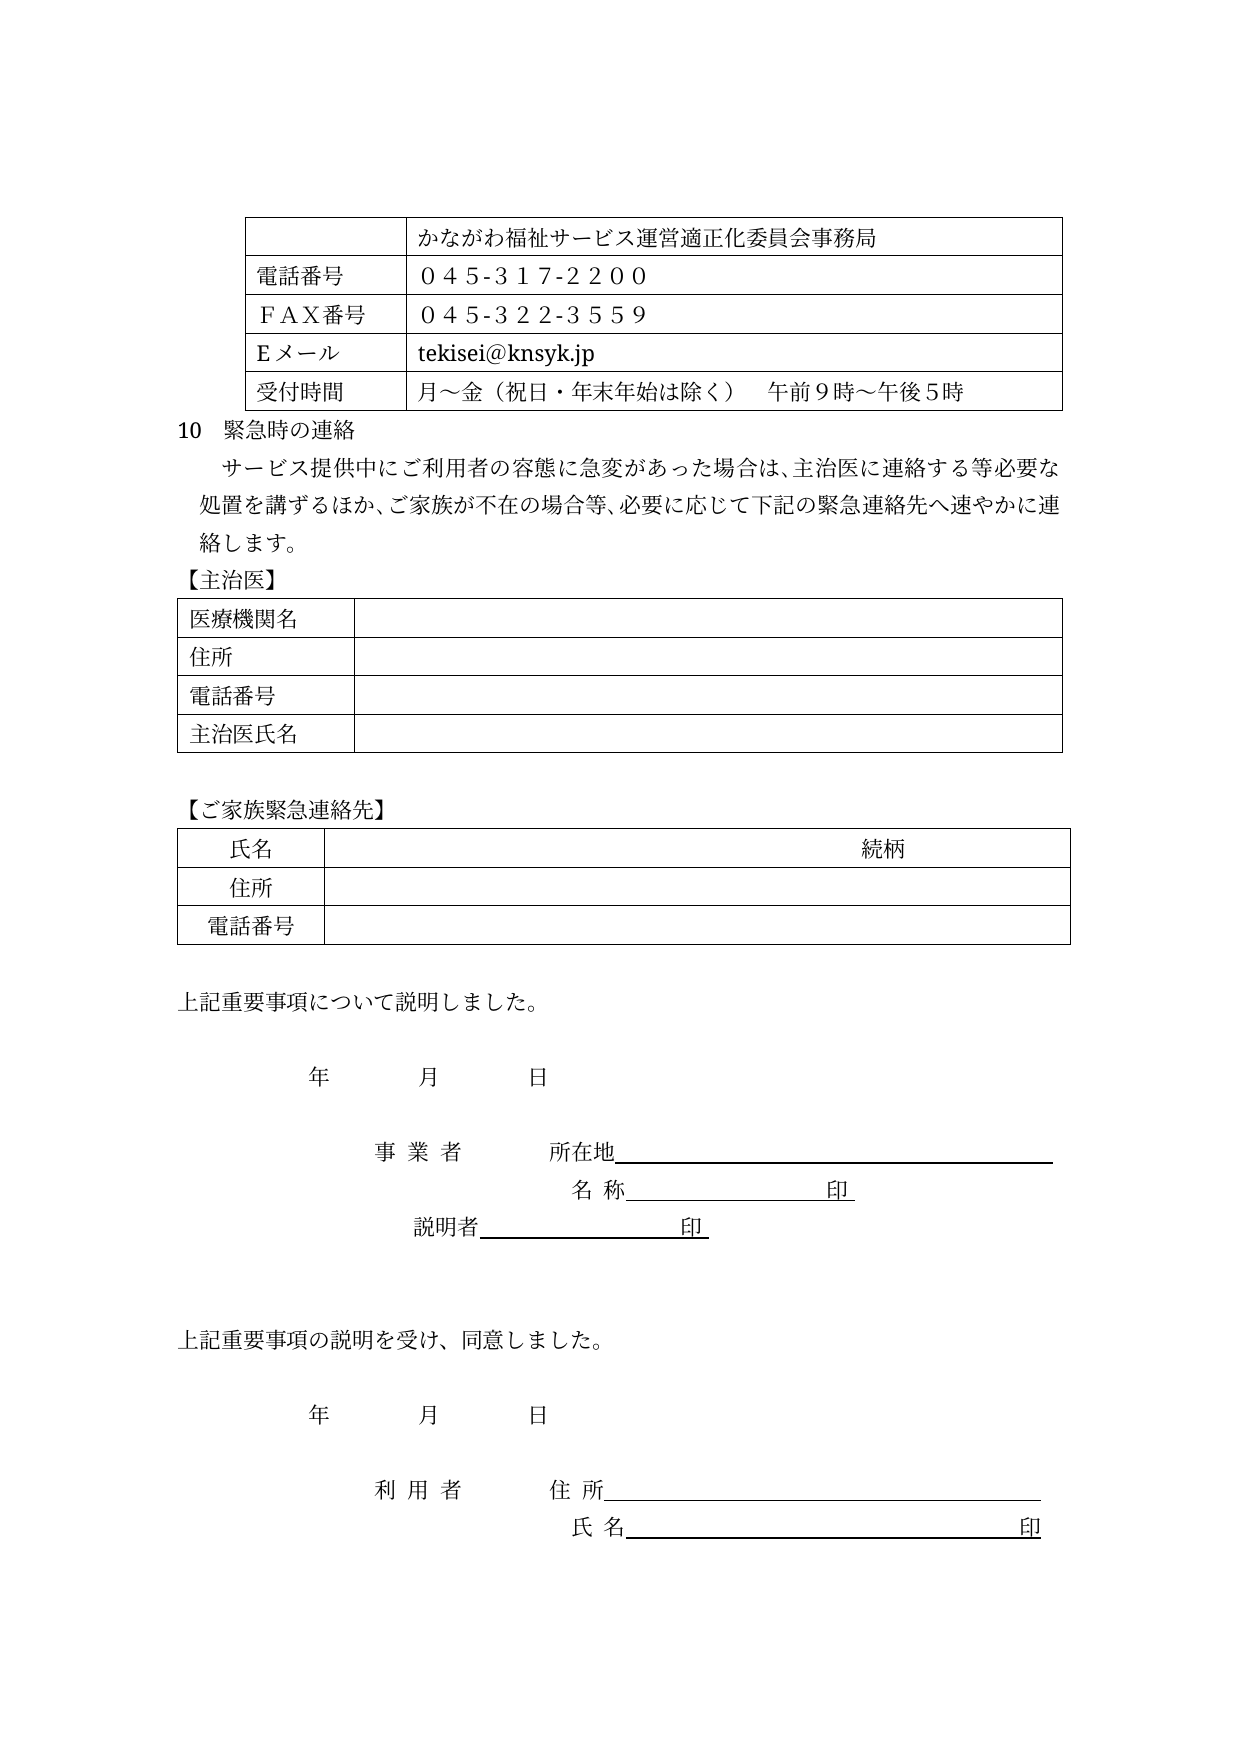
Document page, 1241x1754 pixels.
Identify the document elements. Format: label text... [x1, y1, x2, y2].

table_cell [325, 868, 1070, 905]
table_header 氏名 [178, 829, 324, 867]
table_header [407, 218, 1062, 255]
table_cell [355, 638, 1062, 675]
table_header 医療機関名 [178, 599, 354, 637]
table_cell tekisei＠knsyk.jp [407, 334, 1062, 371]
table_cell ＦＡＸ番号 [246, 295, 406, 332]
text 利用者 住所 [177, 1470, 1063, 1507]
text 上記重要事項について説明しました。 [177, 982, 1063, 1020]
text 年 月 日 [177, 1395, 1063, 1432]
table_header 続柄 [325, 829, 1070, 867]
table_header 担当部署 [246, 218, 406, 255]
table_cell 電話番号 [178, 676, 354, 714]
text 氏名 印 [177, 1507, 1063, 1545]
table_cell 住所 [178, 868, 324, 905]
table_cell [325, 906, 1070, 944]
table_cell 主治医氏名 [178, 715, 354, 752]
text 10 緊急時の連絡 [177, 411, 1063, 448]
text 【主治医】 [177, 561, 1063, 598]
text サービス提供中にご利用者の容態に急変があった場合は､主治医に連絡する等必要な処置を講ずるほか､ご家族が不在の場合等､必要に応じて下記の緊急連絡先へ速やかに連絡します。 [199, 448, 1063, 561]
table_cell [355, 715, 1062, 752]
table_cell ０４５-３２２-３５５９ [407, 295, 1062, 332]
text 名称 印 [177, 1170, 1063, 1207]
table_cell 電話番号 [178, 906, 324, 944]
table_cell ０４５-３１７-２２００ [407, 256, 1062, 294]
text 年 月 日 [177, 1057, 1063, 1095]
table_cell 住所 [178, 638, 354, 675]
table_cell 電話番号 [246, 256, 406, 294]
text 上記重要事項の説明を受け、同意しました。 [177, 1320, 1063, 1357]
table_cell 月～金（祝日・年末年始は除く） 午前９時～午後５時 [407, 372, 1062, 409]
text 【ご家族緊急連絡先】 [177, 791, 1063, 828]
table_cell [355, 676, 1062, 714]
table_cell 受付時間 [246, 372, 406, 409]
table_cell Eメール [246, 334, 406, 371]
table_header [355, 599, 1062, 637]
text 事業者 所在地 [177, 1132, 1063, 1170]
text 説明者 印 [177, 1207, 1063, 1245]
